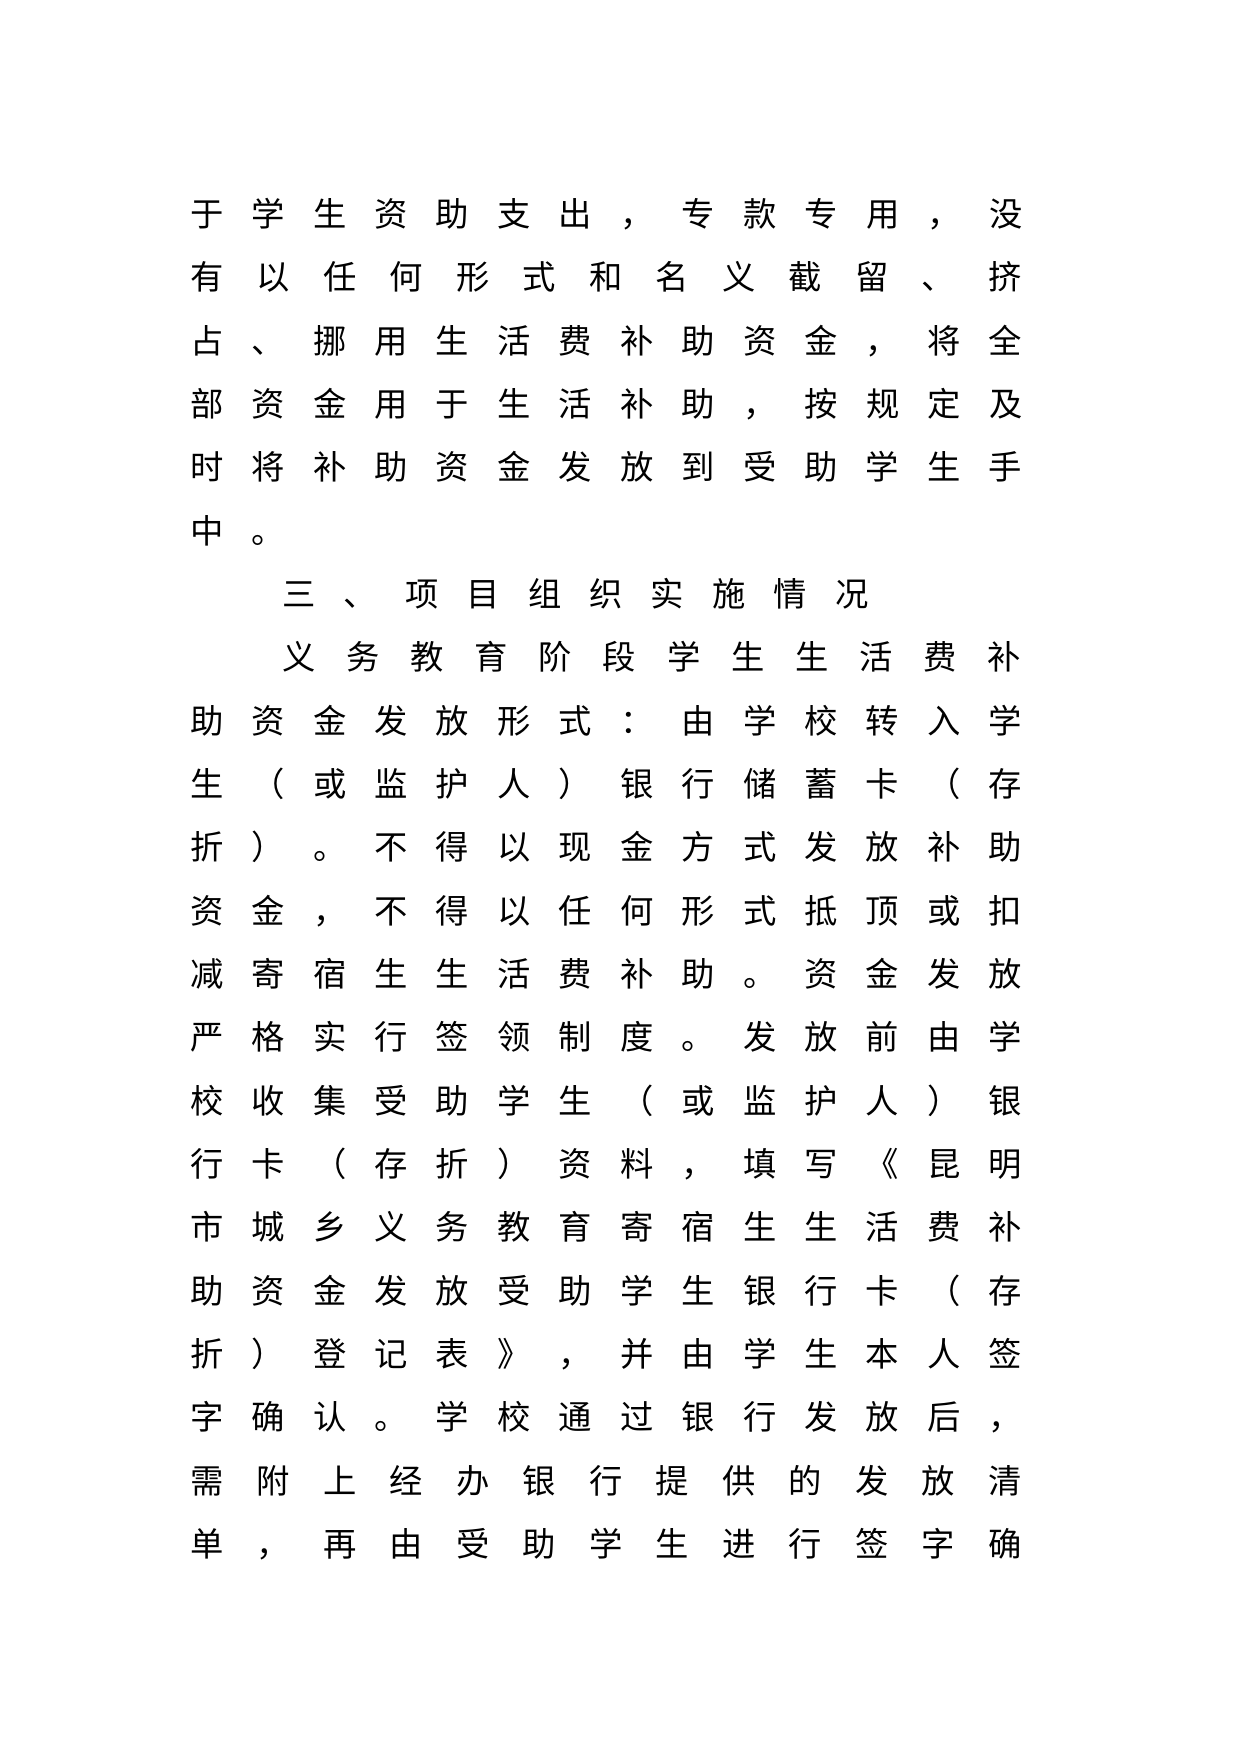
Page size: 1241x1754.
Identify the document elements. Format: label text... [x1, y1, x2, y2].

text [190, 624, 1050, 1574]
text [190, 180, 1050, 560]
text 三、项目组织实施情况 [190, 560, 1050, 624]
